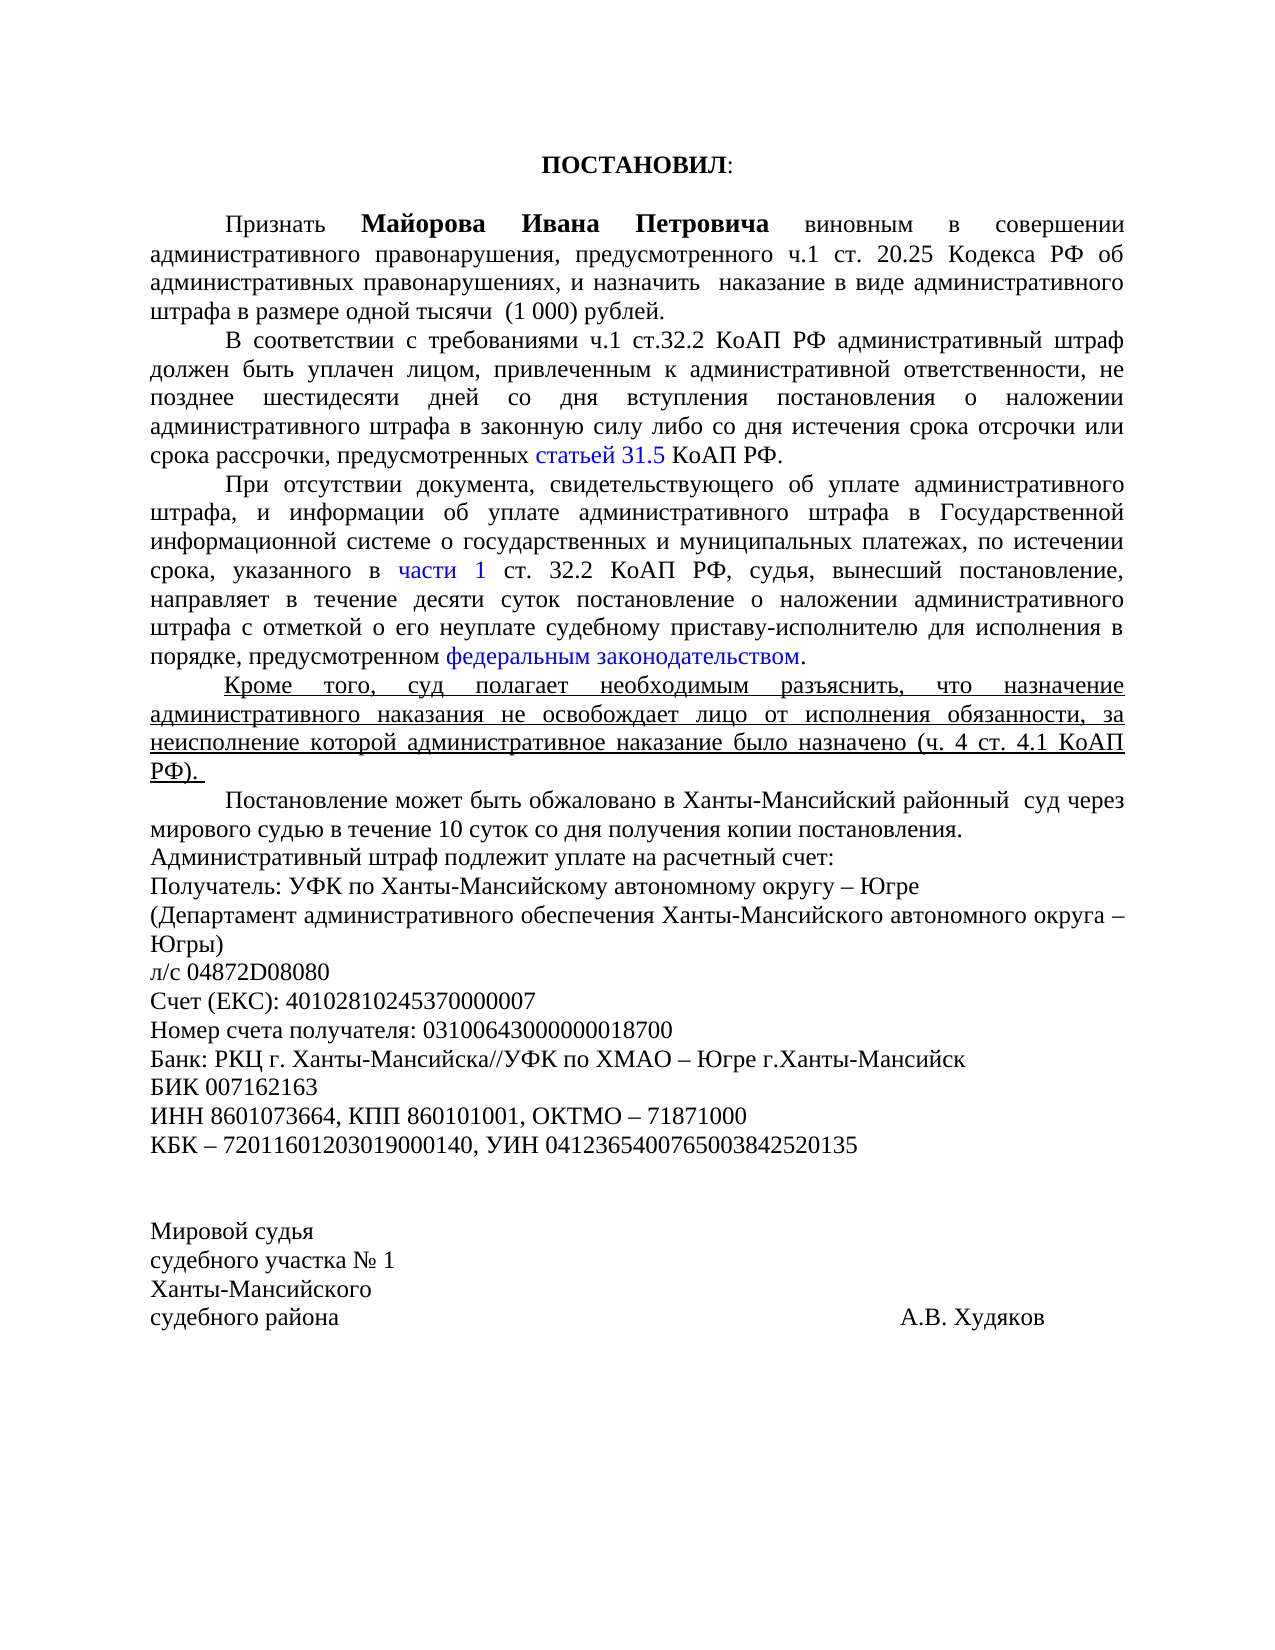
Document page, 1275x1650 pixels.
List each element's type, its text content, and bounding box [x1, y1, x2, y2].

text Кроме того, суд полагает необходимым разъяснить, что назначение административного наказания не освобождает лицо от исполнения обязанности, за неисполнение которой административное наказание было назначено (ч. 4 ст. 4.1 КоАП РФ). [150, 754, 1125, 785]
text Мировой судья [150, 1216, 1125, 1245]
text судебного участка № 1 [150, 1245, 1125, 1274]
text Банк: РКЦ г. Ханты-Мансийска//УФК по ХМАО – Югре г.Ханты-Мансийск [150, 1044, 1125, 1072]
text В соответствии с требованиями ч.1 ст.32.2 КоАП РФ административный штраф должен быть уплачен лицом, привлеченным к административной ответственности, не позднее шестидесяти дней со дня вступления постановления о наложении административного штрафа в законную силу либо со дня истечения срока отсрочки или срока рассрочки, предусмотренных статьей 31.5 КоАП РФ. [150, 325, 1125, 469]
text Признать Майорова Ивана Петровича виновным в совершении административного правонарушения, предусмотренного ч.1 ст. 20.25 Кодекса РФ об административных правонарушениях, и назначить наказание в виде административного штрафа в размере одной тысячи (1 000) рублей. [150, 207, 1125, 325]
text Номер счета получателя: 03100643000000018700 [150, 1015, 1125, 1044]
text Счет (ЕКС): 40102810245370000007 [150, 986, 1125, 1015]
text Кроме того, суд полагает необходимым разъяснить, что назначение административного наказания не освобождает лицо от исполнения обязанности, за неисполнение которой административное наказание было назначено (ч. 4 ст. 4.1 КоАП РФ). [150, 725, 1125, 752]
text л/с 04872D08080 [150, 957, 1125, 986]
text ПОСТАНОВИЛ: [150, 150, 1125, 179]
text КБК – 72011601203019000140, УИН 0412365400765003842520135 [150, 1130, 1125, 1159]
text Административный штраф подлежит уплате на расчетный счет: [150, 842, 1125, 871]
text Получатель: УФК по Ханты-Мансийскому автономному округу – Югре [150, 871, 1125, 900]
text При отсутствии документа, свидетельствующего об уплате административного штрафа, и информации об уплате административного штрафа в Государственной информационной системе о государственных и муниципальных платежах, по истечении срока, указанного в части 1 ст. 32.2 КоАП РФ, судья, вынесший постановление, направляет в течение десяти суток постановление о наложении административного штрафа с отметкой о его неуплате судебному приставу-исполнителю для исполнения в порядке, предусмотренном федеральным законодательством. [150, 469, 1125, 670]
text БИК 007162163 [150, 1072, 1125, 1101]
text Ханты-Мансийского [150, 1274, 1125, 1302]
text (Департамент административного обеспечения Ханты-Мансийского автономного округа – Югры) [150, 900, 1125, 957]
text Кроме того, суд полагает необходимым разъяснить, что назначение административного наказания не освобождает лицо от исполнения обязанности, за неисполнение которой административное наказание было назначено (ч. 4 ст. 4.1 КоАП РФ). [150, 670, 1125, 724]
text Постановление может быть обжаловано в Ханты-Мансийский районный суд через мирового судью в течение 10 суток со дня получения копии постановления. [150, 785, 1125, 842]
text ИНН 8601073664, КПП 860101001, ОКТМО – 71871000 [150, 1101, 1125, 1130]
text судебного района А.В. Худяков [150, 1302, 1125, 1331]
